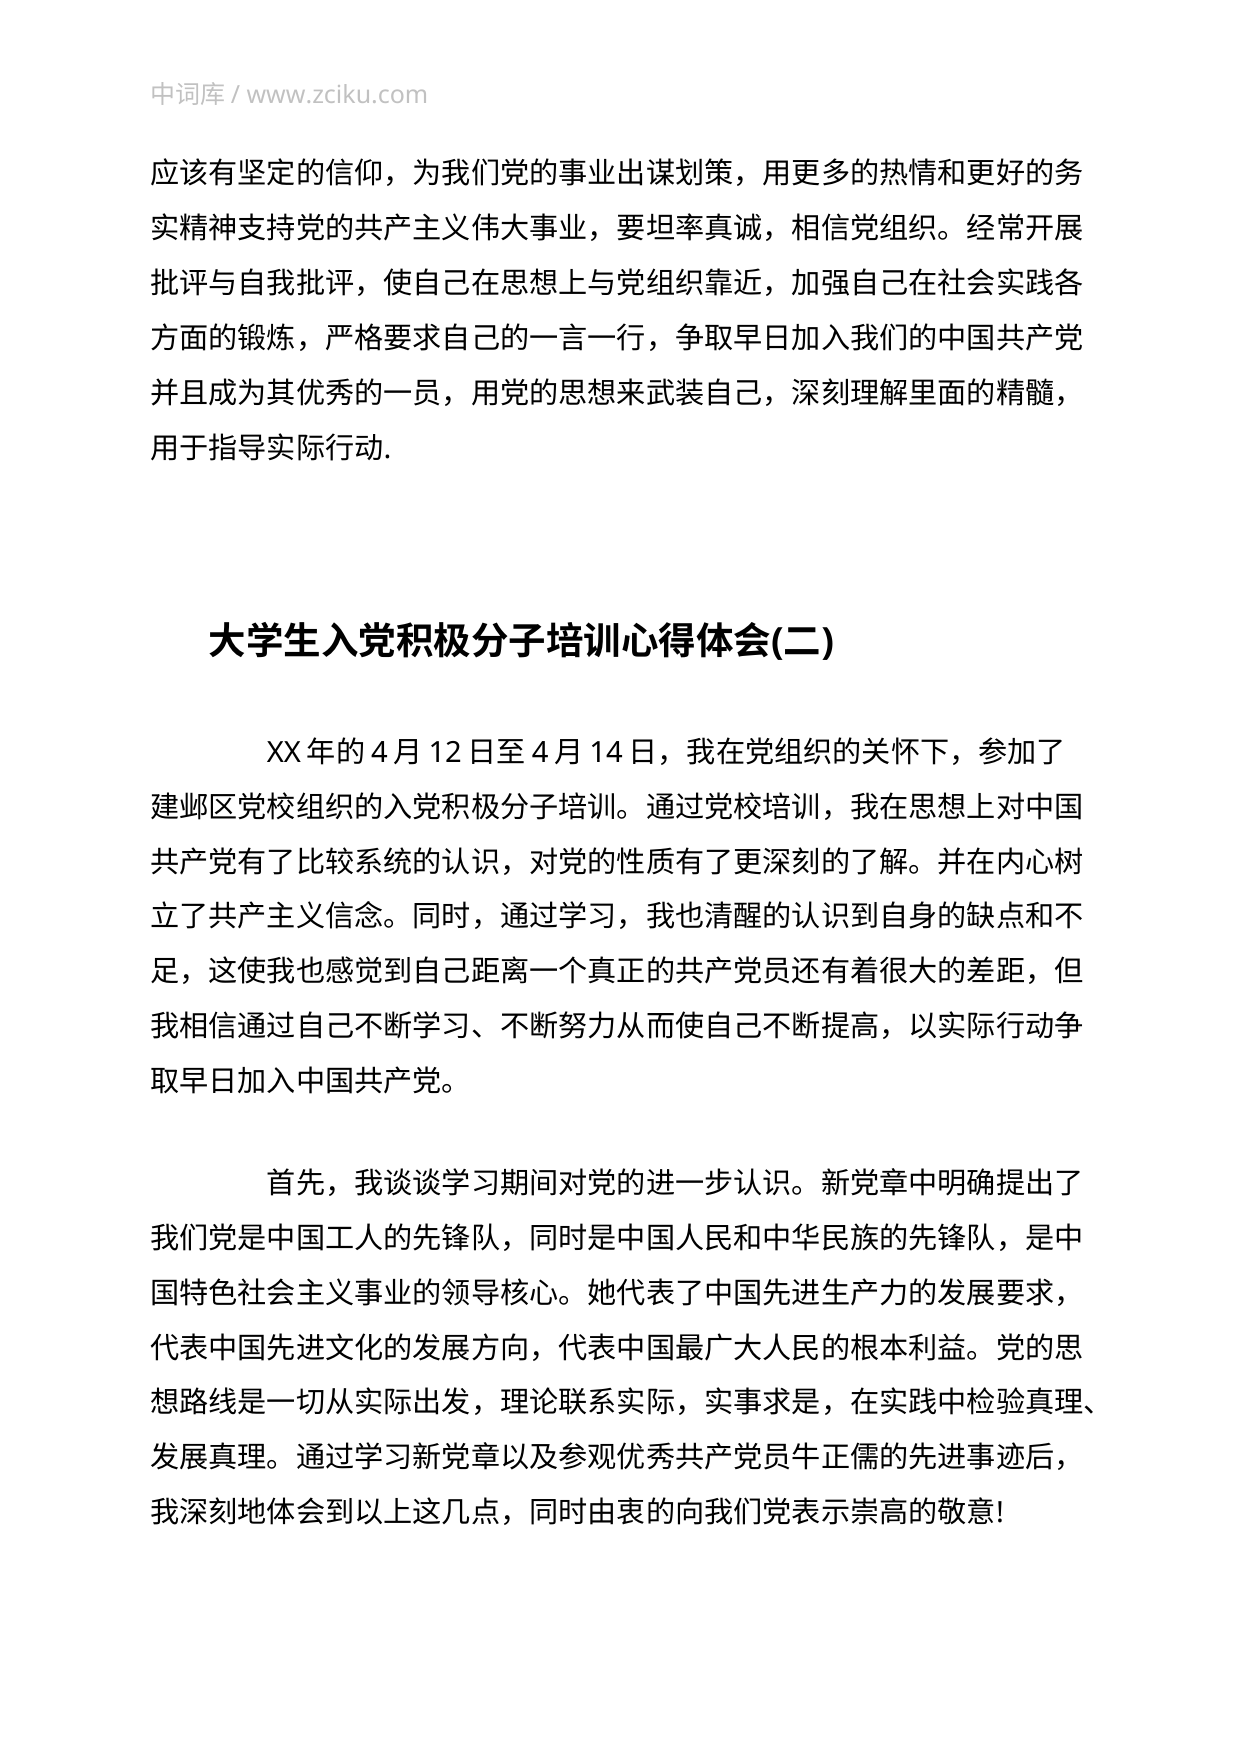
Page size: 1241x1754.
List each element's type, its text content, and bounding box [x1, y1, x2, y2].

text XX年的4月12日至4月14日，我在党组织的关怀下，参加了建邺区党校组织的入党积极分子培训。通过党校培训，我在思想上对中国共产党有了比较系统的认识，对党的性质有了更深刻的了解。并在内心树立了共产主义信念。同时，通过学习，我也清醒的认识到自身的缺点和不足，这使我也感觉到自己距离一个真正的共产党员还有着很大的差距，但我相信通过自己不断学习、不断努力从而使自己不断提高，以实际行动争取早日加入中国共产党。 [150, 728, 1090, 1100]
text 大学生入党积极分子培训心得体会(二) [150, 611, 1090, 665]
text 首先，我谈谈学习期间对党的进一步认识。新党章中明确提出了我们党是中国工人的先锋队，同时是中国人民和中华民族的先锋队，是中国特色社会主义事业的领导核心。她代表了中国先进生产力的发展要求，代表中国先进文化的发展方向，代表中国最广大人民的根本利益。党的思想路线是一切从实际出发，理论联系实际，实事求是，在实践中检验真理、发展真理。通过学习新党章以及参观优秀共产党员牛正儒的先进事迹后，我深刻地体会到以上这几点，同时由衷的向我们党表示崇高的敬意! [150, 1159, 1090, 1531]
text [150, 150, 1090, 467]
